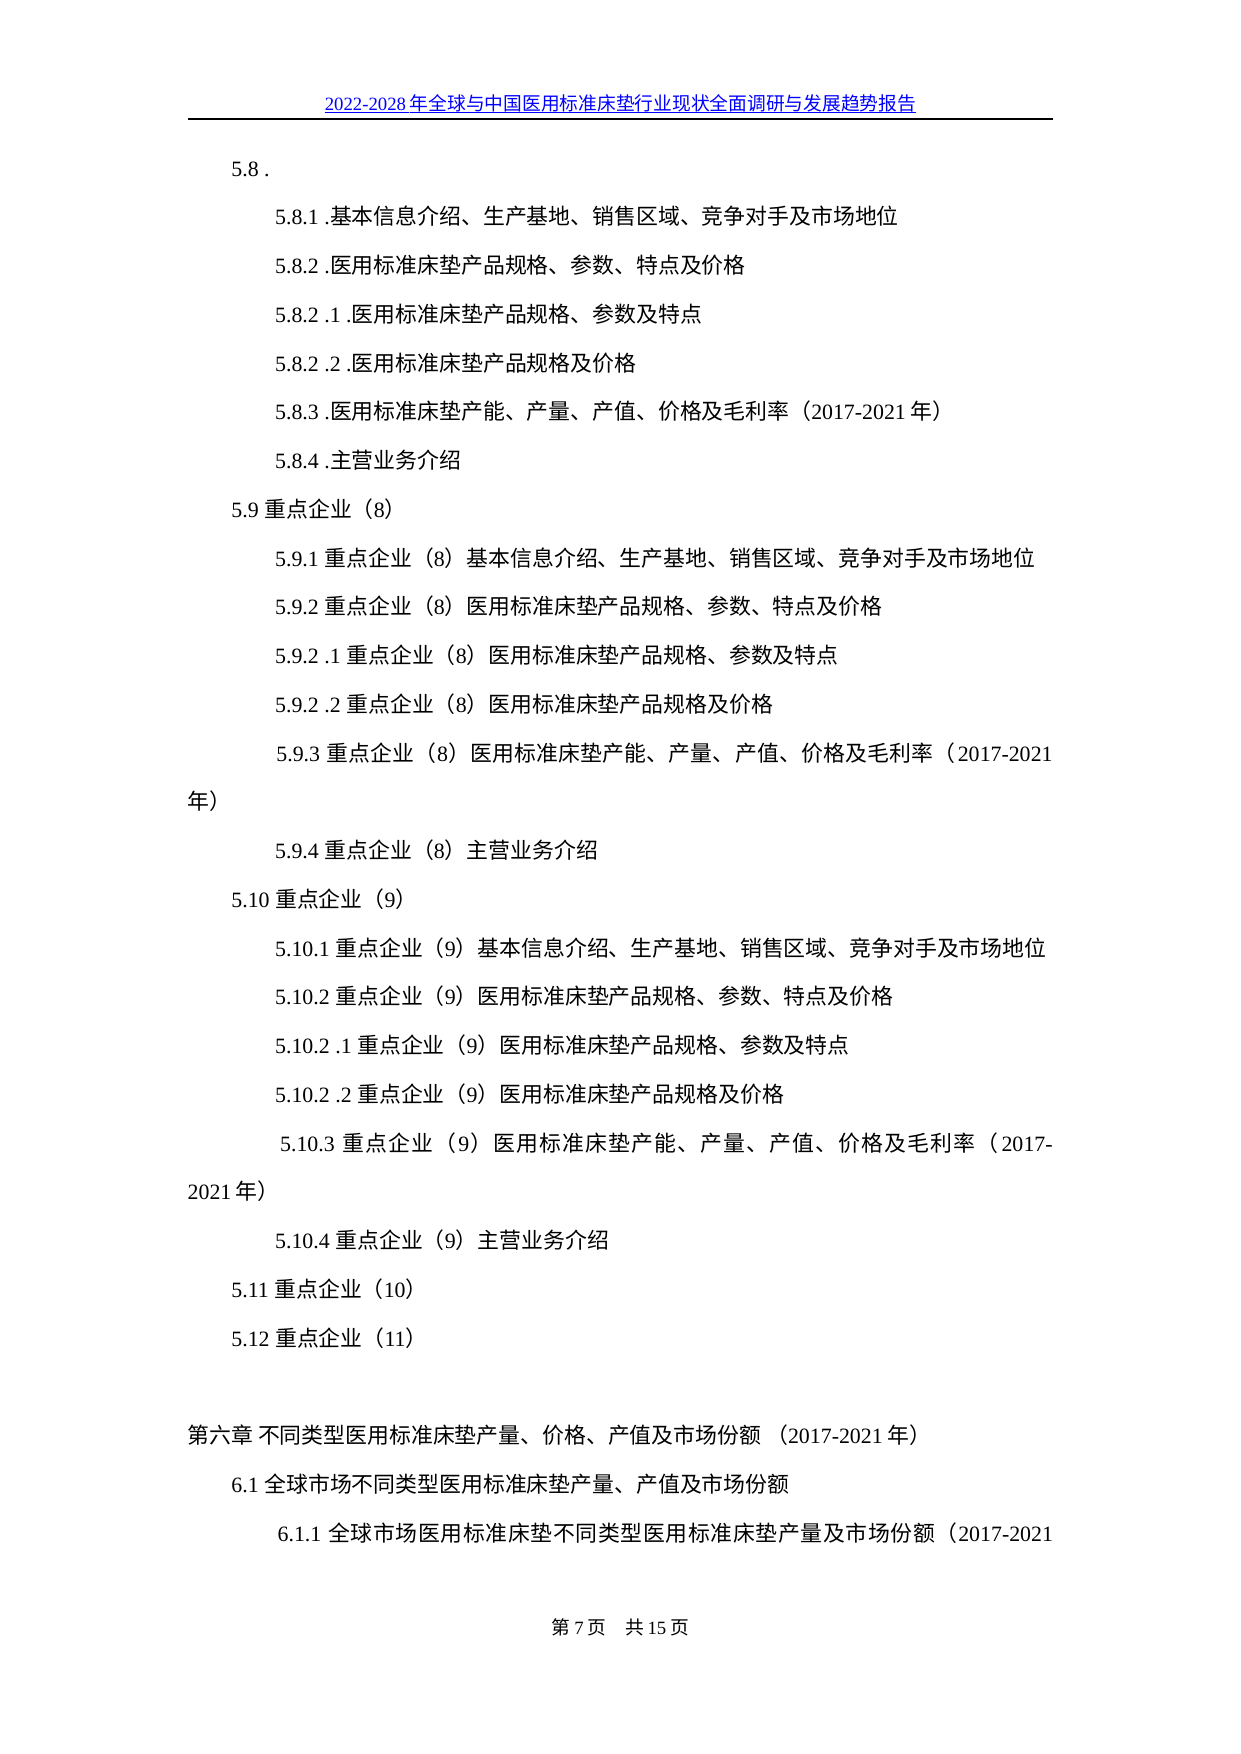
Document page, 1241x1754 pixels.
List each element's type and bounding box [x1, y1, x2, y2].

text [187, 150, 1053, 1548]
